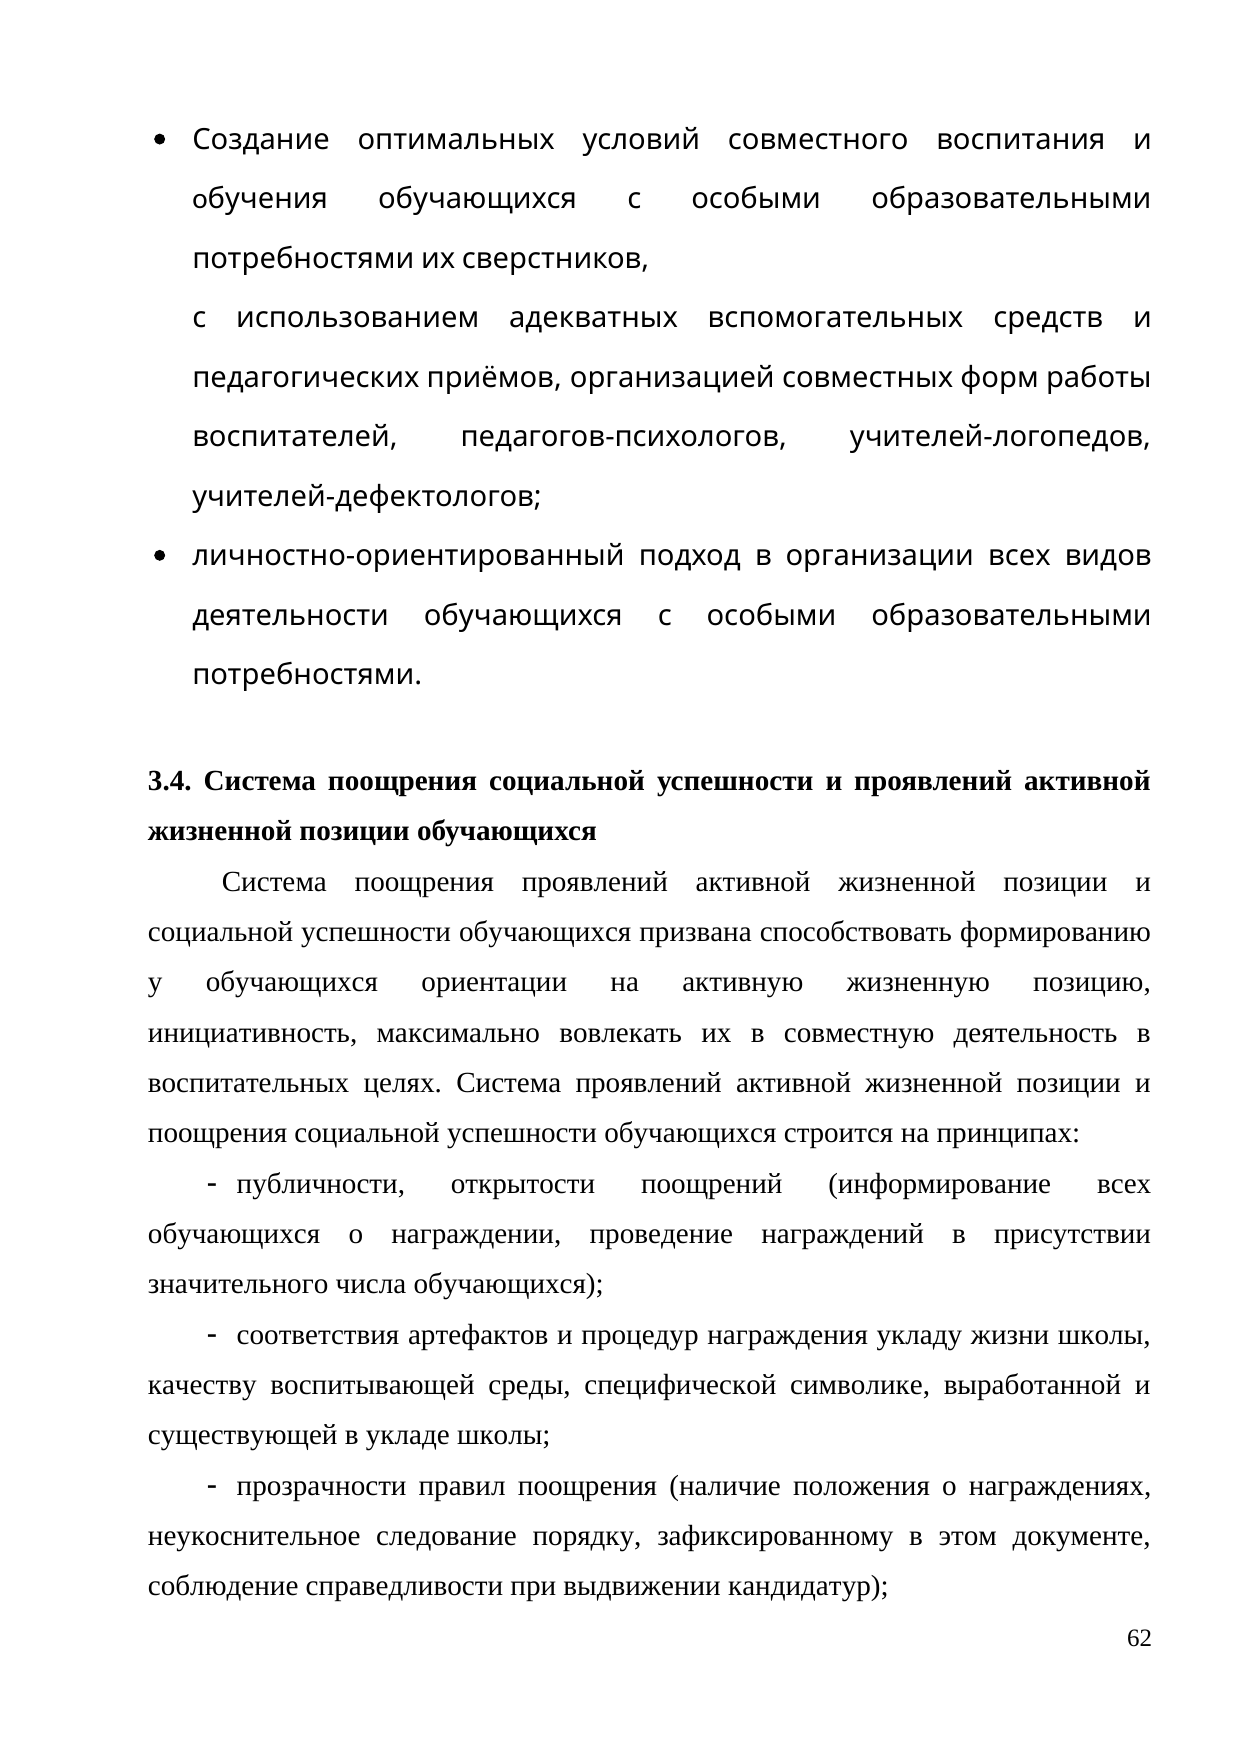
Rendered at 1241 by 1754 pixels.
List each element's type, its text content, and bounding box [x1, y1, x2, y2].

list Создание оптимальных условий совместного воспитания и обучения обучающихся с особыми образовательными потребностями их сверстников, [154, 118, 1152, 277]
text 3.4. Система поощрения социальной успешности и проявлений активной жизненной позиции обучающихся [148, 763, 1152, 847]
text Система поощрения проявлений активной жизненной позиции и социальной успешности обучающихся призвана способствовать формированию у обучающихся ориентации на активную жизненную позицию, инициативность, максимально вовлекать их в совместную деятельность в воспитательных целях. Система проявлений активной жизненной позиции и поощрения социальной успешности обучающихся строится на принципах: [148, 864, 1152, 1149]
list с использованием адекватных вспомогательных средств и педагогических приёмов, организацией совместных форм работы воспитателей, педагогов-психологов, учителей-логопедов, учителей-дефектологов; [192, 297, 1152, 515]
list соответствия артефактов и процедур награждения укладу жизни школы, качеству воспитывающей среды, специфической символике, выработанной и существующей в укладе школы; [148, 1317, 1152, 1451]
list публичности, открытости поощрений (информирование всех обучающихся о награждении, проведение награждений в присутствии значительного числа обучающихся); [148, 1166, 1152, 1300]
list личностно-ориентированный подход в организации всех видов деятельности обучающихся с особыми образовательными потребностями. [154, 534, 1152, 693]
list прозрачности правил поощрения (наличие положения о награждениях, неукоснительное следование порядку, зафиксированному в этом документе, соблюдение справедливости при выдвижении кандидатур); [148, 1468, 1152, 1602]
